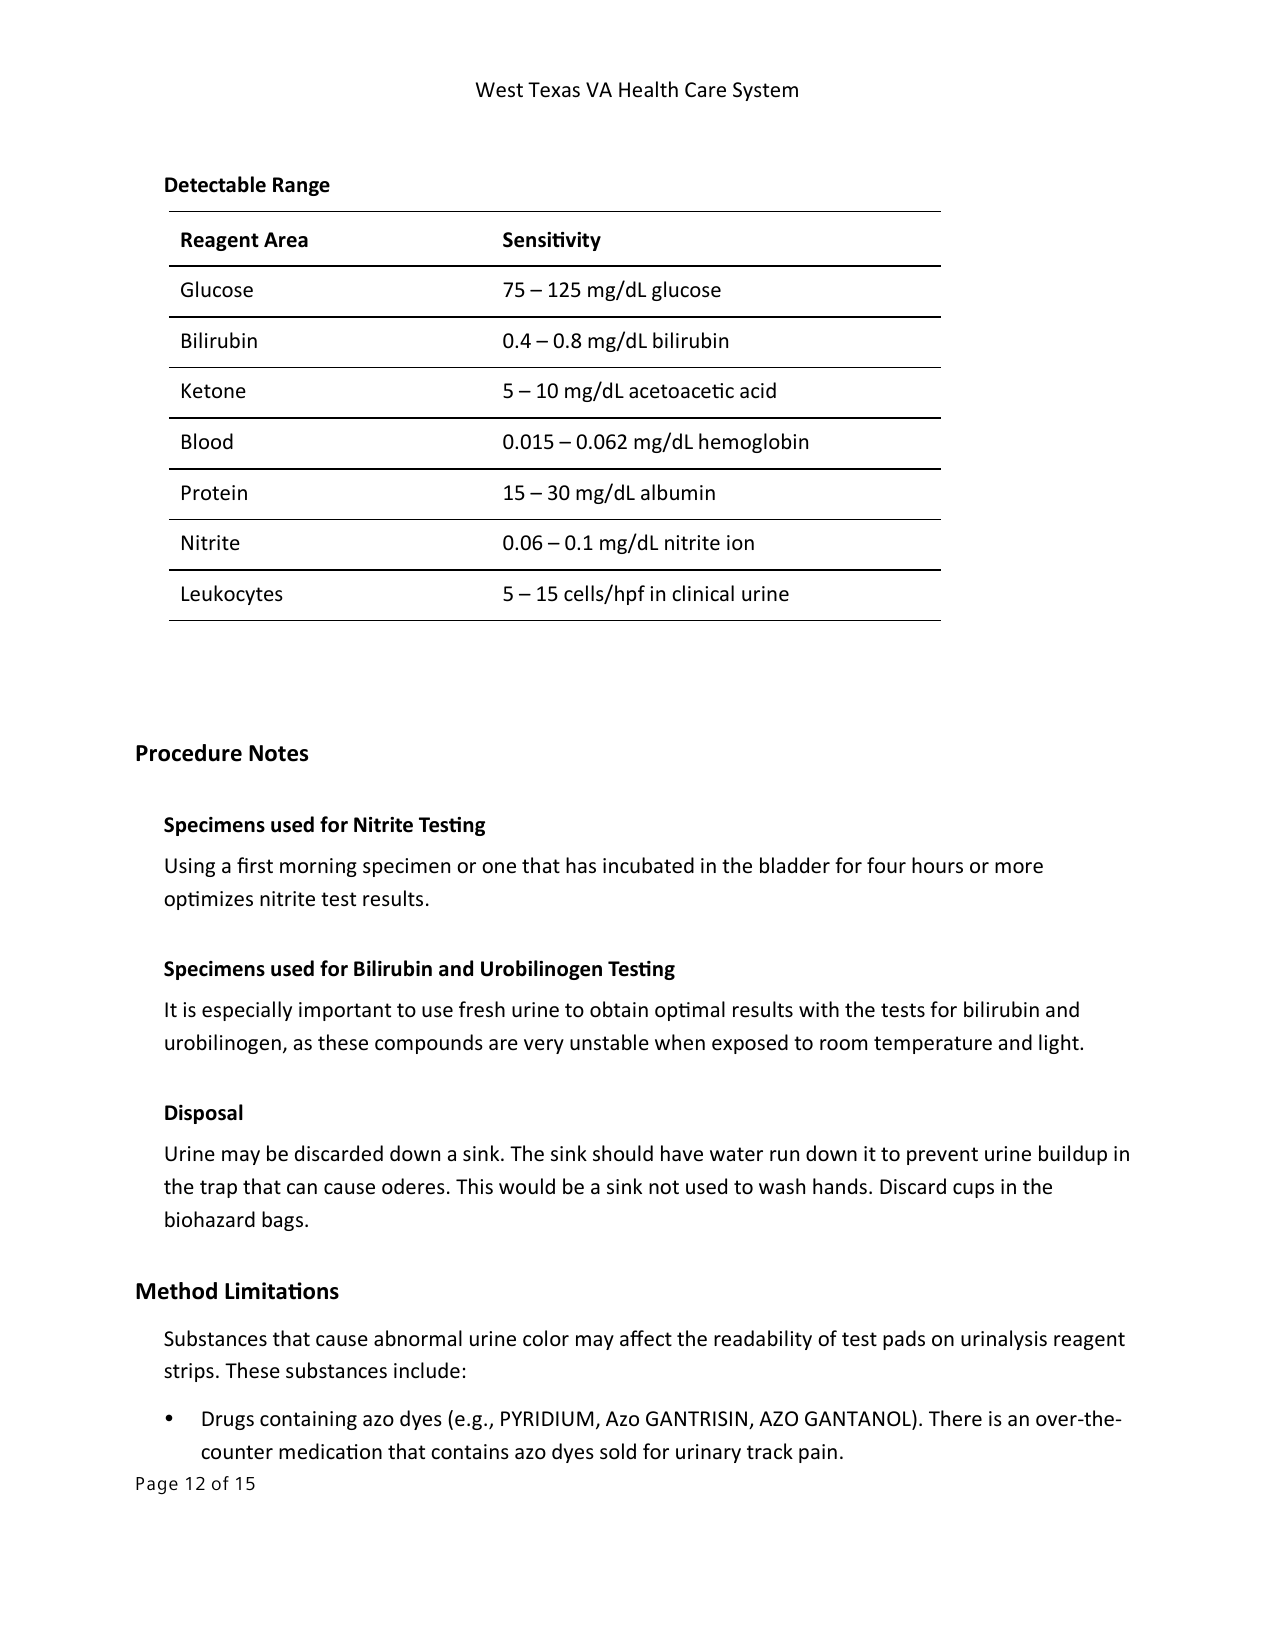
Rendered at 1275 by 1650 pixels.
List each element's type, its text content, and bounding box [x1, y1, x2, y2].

table_header Reagent Area [169, 212, 491, 265]
text Specimens used for Nitrite Testing [163, 810, 1140, 838]
table_cell Nitrite [169, 520, 491, 569]
text Urine may be discarded down a sink. The sink should have water run down it to prevent urine buildup in the trap that can cause oderes. This would be a sink not used to wash hands. Discard cups in the biohazard bags. [163, 1139, 1140, 1233]
subtitle Method Limitations [135, 1275, 1140, 1306]
text Substances that cause abnormal urine color may affect the readability of test pads on urinalysis reagent strips. These substances include: [163, 1323, 1140, 1385]
table_cell 0.06 – 0.1 mg/dL nitrite ion [491, 520, 941, 569]
table_cell Glucose [169, 267, 491, 316]
table_cell 0.015 – 0.062 mg/dL hemoglobin [491, 419, 941, 468]
subtitle Procedure Notes [135, 737, 1140, 768]
text Specimens used for Bilirubin and Urobilinogen Testing [163, 954, 1140, 983]
text Disposal [163, 1098, 1140, 1127]
table_cell Ketone [169, 368, 491, 417]
table_cell Blood [169, 419, 491, 468]
table_cell Leukocytes [169, 571, 491, 620]
table_cell 0.4 – 0.8 mg/dL bilirubin [491, 318, 941, 367]
table_cell Protein [169, 470, 491, 518]
table_cell 5 – 10 mg/dL acetoacetic acid [491, 368, 941, 417]
text It is especially important to use fresh urine to obtain optimal results with the tests for bilirubin and urobilinogen, as these compounds are very unstable when exposed to room temperature and light. [163, 995, 1140, 1057]
text Using a first morning specimen or one that has incubated in the bladder for four hours or more optimizes nitrite test results. [163, 851, 1140, 912]
text Drugs containing azo dyes (e.g., PYRIDIUM, Azo GANTRISIN, AZO GANTANOL). There is an over-the-counter medication that contains azo dyes sold for urinary track pain. [163, 1402, 1140, 1465]
table_cell 15 – 30 mg/dL albumin [491, 470, 941, 518]
table_cell 75 – 125 mg/dL glucose [491, 267, 941, 316]
text Detectable Range [163, 169, 1140, 198]
table_cell 5 – 15 cells/hpf in clinical urine [491, 571, 941, 620]
table_cell Bilirubin [169, 318, 491, 367]
table_header Sensitivity [491, 212, 941, 265]
